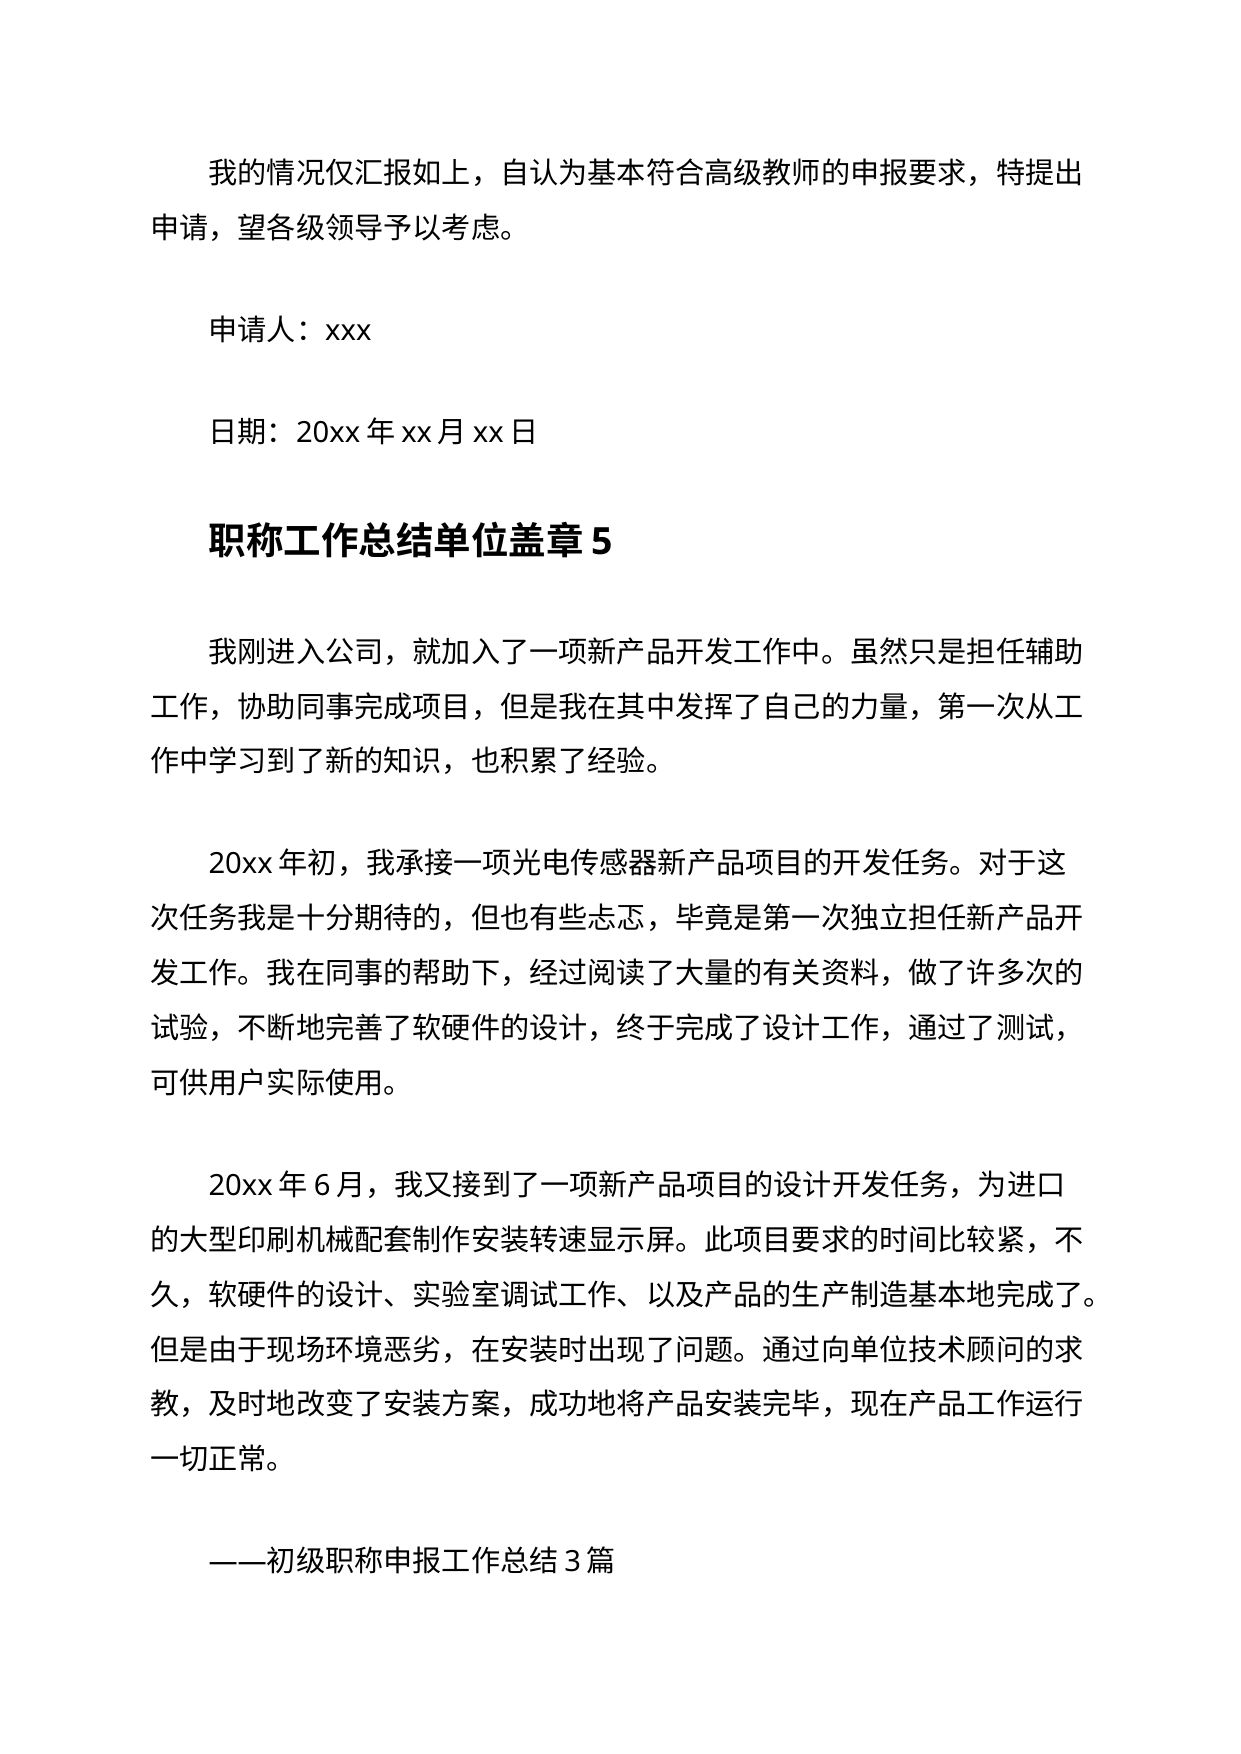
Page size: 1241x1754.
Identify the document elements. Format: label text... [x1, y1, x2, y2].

text 我的情况仅汇报如上，自认为基本符合高级教师的申报要求，特提出申请，望各级领导予以考虑。 [150, 150, 1090, 247]
text 我刚进入公司，就加入了一项新产品开发工作中。虽然只是担任辅助工作，协助同事完成项目，但是我在其中发挥了自己的力量，第一次从工作中学习到了新的知识，也积累了经验。 [150, 628, 1090, 780]
text 20xx年初，我承接一项光电传感器新产品项目的开发任务。对于这次任务我是十分期待的，但也有些忐忑，毕竟是第一次独立担任新产品开发工作。我在同事的帮助下，经过阅读了大量的有关资料，做了许多次的试验，不断地完善了软硬件的设计，终于完成了设计工作，通过了测试，可供用户实际使用。 [150, 840, 1090, 1102]
text 日期：20xx年xx月xx日 [150, 409, 1090, 451]
text 20xx年6月，我又接到了一项新产品项目的设计开发任务，为进口的大型印刷机械配套制作安装转速显示屏。此项目要求的时间比较紧，不久，软硬件的设计、实验室调试工作、以及产品的生产制造基本地完成了。但是由于现场环境恶劣，在安装时出现了问题。通过向单位技术顾问的求教，及时地改变了安装方案，成功地将产品安装完毕，现在产品工作运行一切正常。 [150, 1161, 1090, 1478]
text ——初级职称申报工作总结3篇 [150, 1538, 1090, 1580]
text 职称工作总结单位盖章5 [150, 511, 1090, 565]
text 申请人：xxx [150, 307, 1090, 349]
